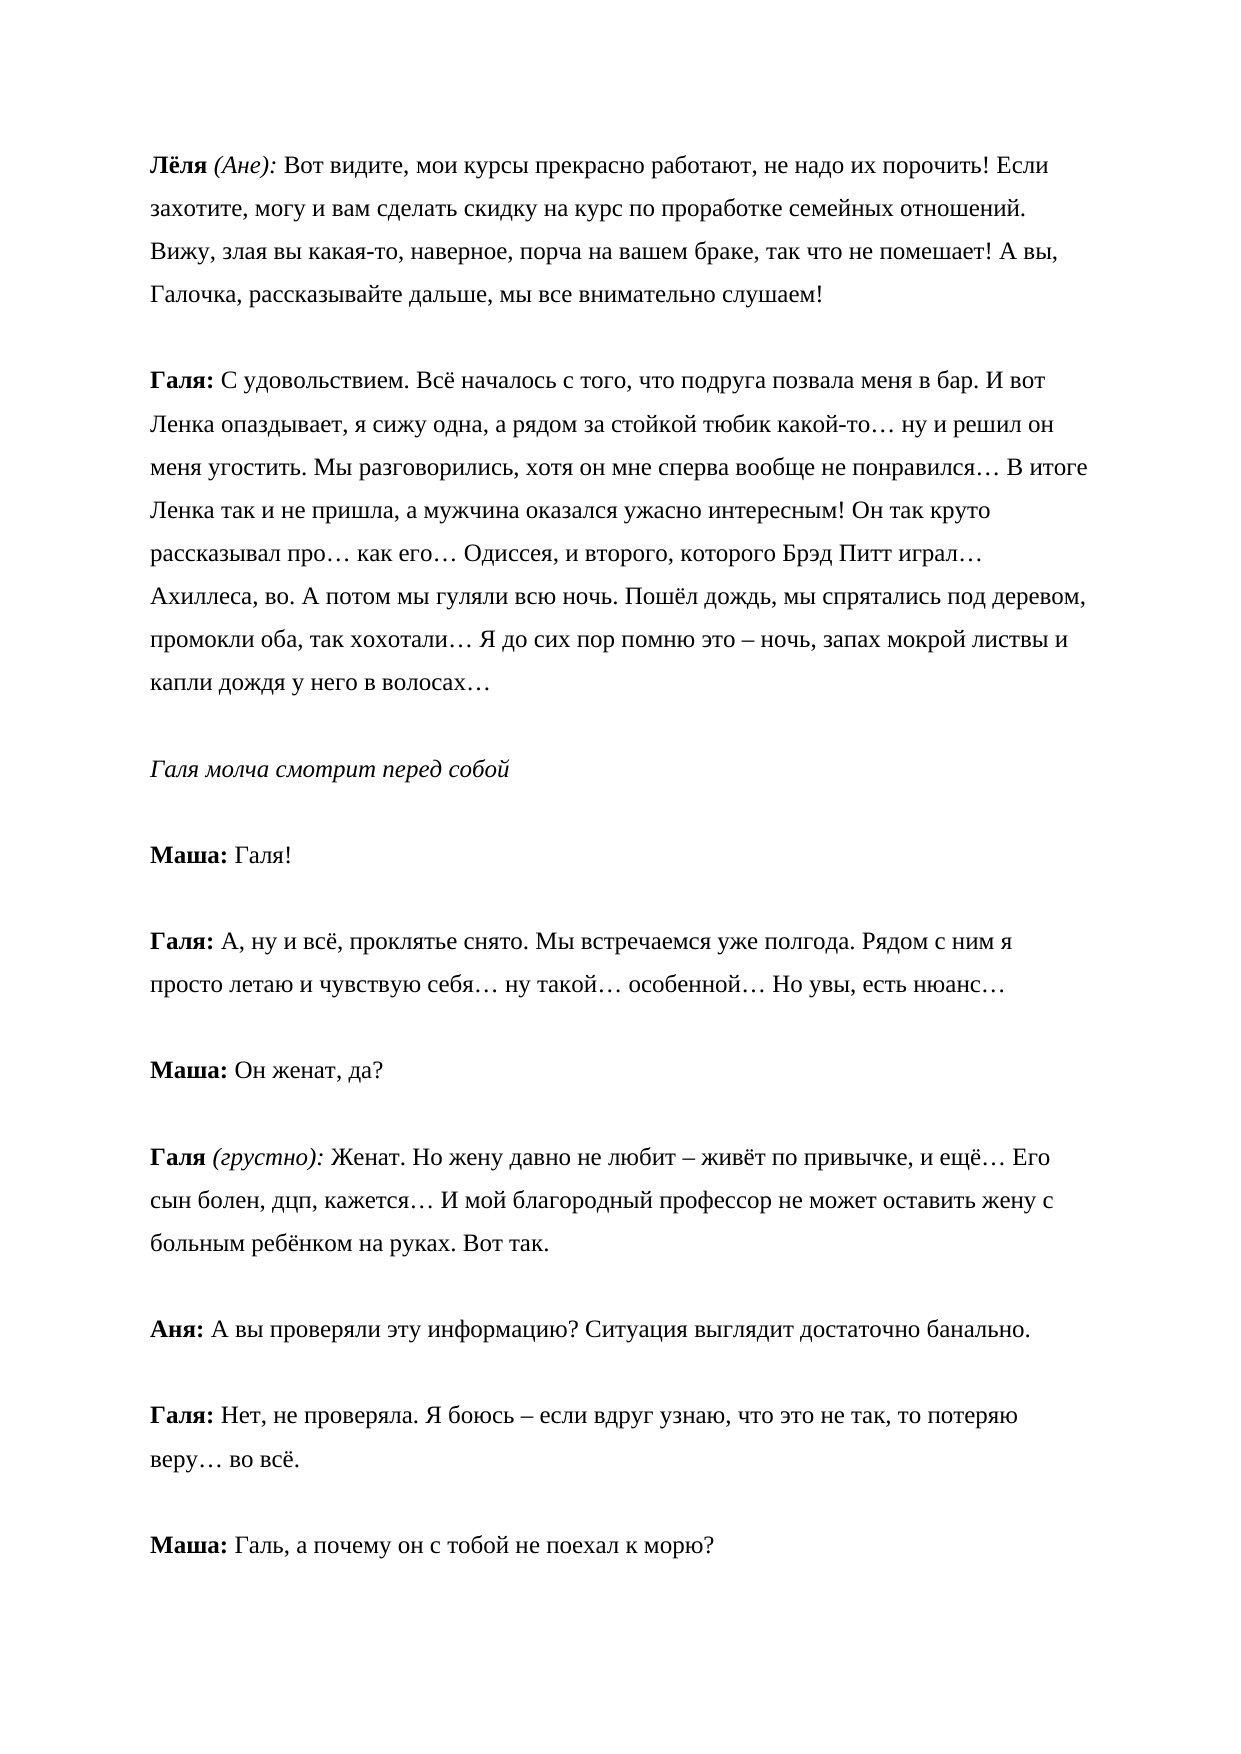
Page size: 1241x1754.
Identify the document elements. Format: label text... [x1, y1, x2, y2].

text Маша: Галя! [150, 840, 1090, 869]
text Галя: С удовольствием. Всё началось с того, что подруга позвала меня в бар. И вот Ленка опаздывает, я сижу одна, а рядом за стойкой тюбик какой-то… ну и решил он меня угостить. Мы разговорились, хотя он мне сперва вообще не понравился… В итоге Ленка так и не пришла, а мужчина оказался ужасно интересным! Он так круто рассказывал про… как его… Одиссея, и второго, которого Брэд Питт играл… Ахиллеса, во. А потом мы гуляли всю ночь. Пошёл дождь, мы спрятались под деревом, промокли оба, так хохотали… Я до сих пор помню это – ночь, запах мокрой листвы и капли дождя у него в волосах… [150, 366, 1090, 696]
text Аня: А вы проверяли эту информацию? Ситуация выглядит достаточно банально. [150, 1314, 1090, 1343]
text Галя молча смотрит перед собой [150, 754, 1090, 782]
text Галя: Нет, не проверяла. Я боюсь – если вдруг узнаю, что это не так, то потеряю веру… во всё. [150, 1401, 1090, 1472]
text Маша: Он женат, да? [150, 1056, 1090, 1084]
text Галя (грустно): Женат. Но жену давно не любит – живёт по привычке, и ещё… Его сын болен, дцп, кажется… И мой благородный профессор не может оставить жену с больным ребёнком на руках. Вот так. [150, 1142, 1090, 1257]
text Маша: Галь, а почему он с тобой не поехал к морю? [150, 1530, 1090, 1559]
text Лёля (Ане): Вот видите, мои курсы прекрасно работают, не надо их порочить! Если захотите, могу и вам сделать скидку на курс по проработке семейных отношений. Вижу, злая вы какая-то, наверное, порча на вашем браке, так что не помешает! А вы, Галочка, рассказывайте дальше, мы все внимательно слушаем! [150, 150, 1090, 308]
text Галя: А, ну и всё, проклятье снято. Мы встречаемся уже полгода. Рядом с ним я просто летаю и чувствую себя… ну такой… особенной… Но увы, есть нюанс… [150, 926, 1090, 998]
